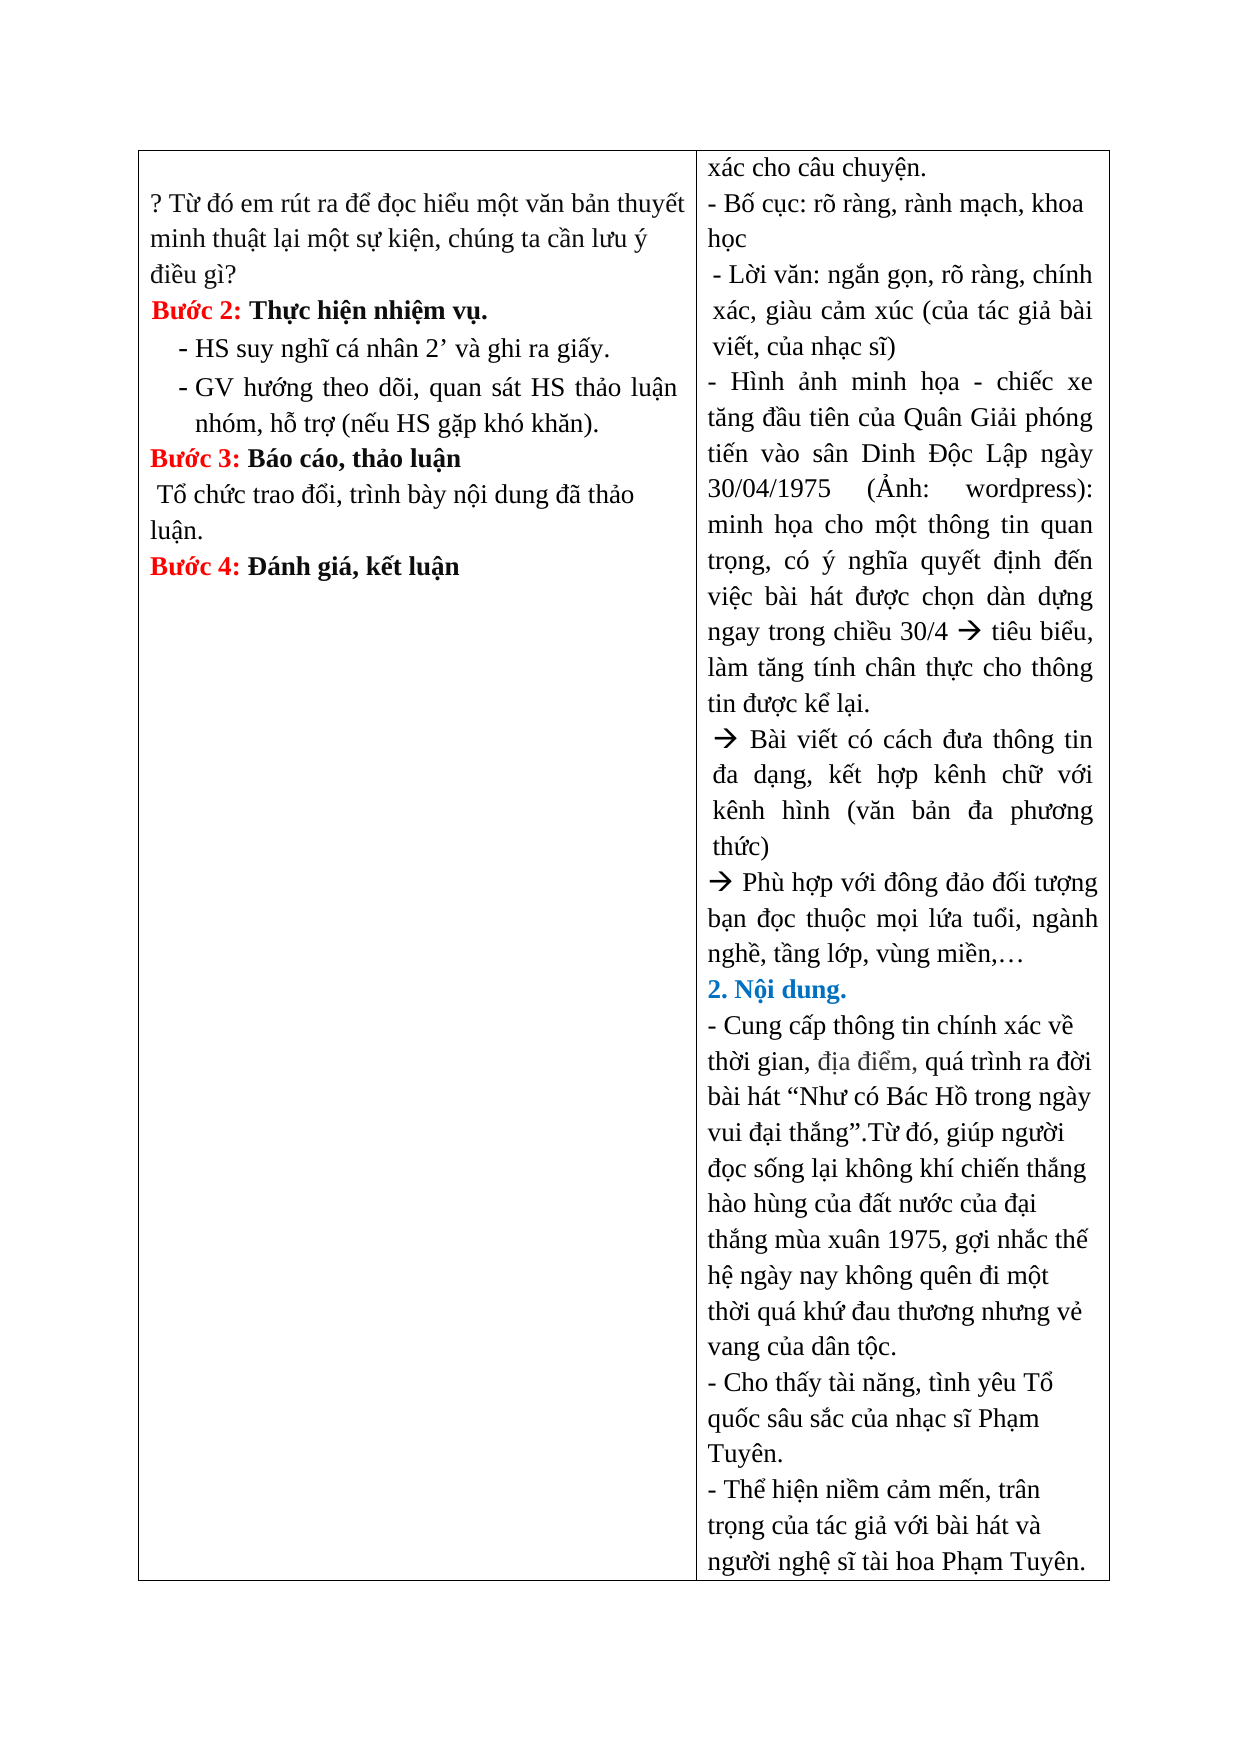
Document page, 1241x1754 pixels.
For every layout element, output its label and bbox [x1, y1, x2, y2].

table_cell [697, 151, 1109, 1580]
table_cell [139, 151, 696, 1580]
